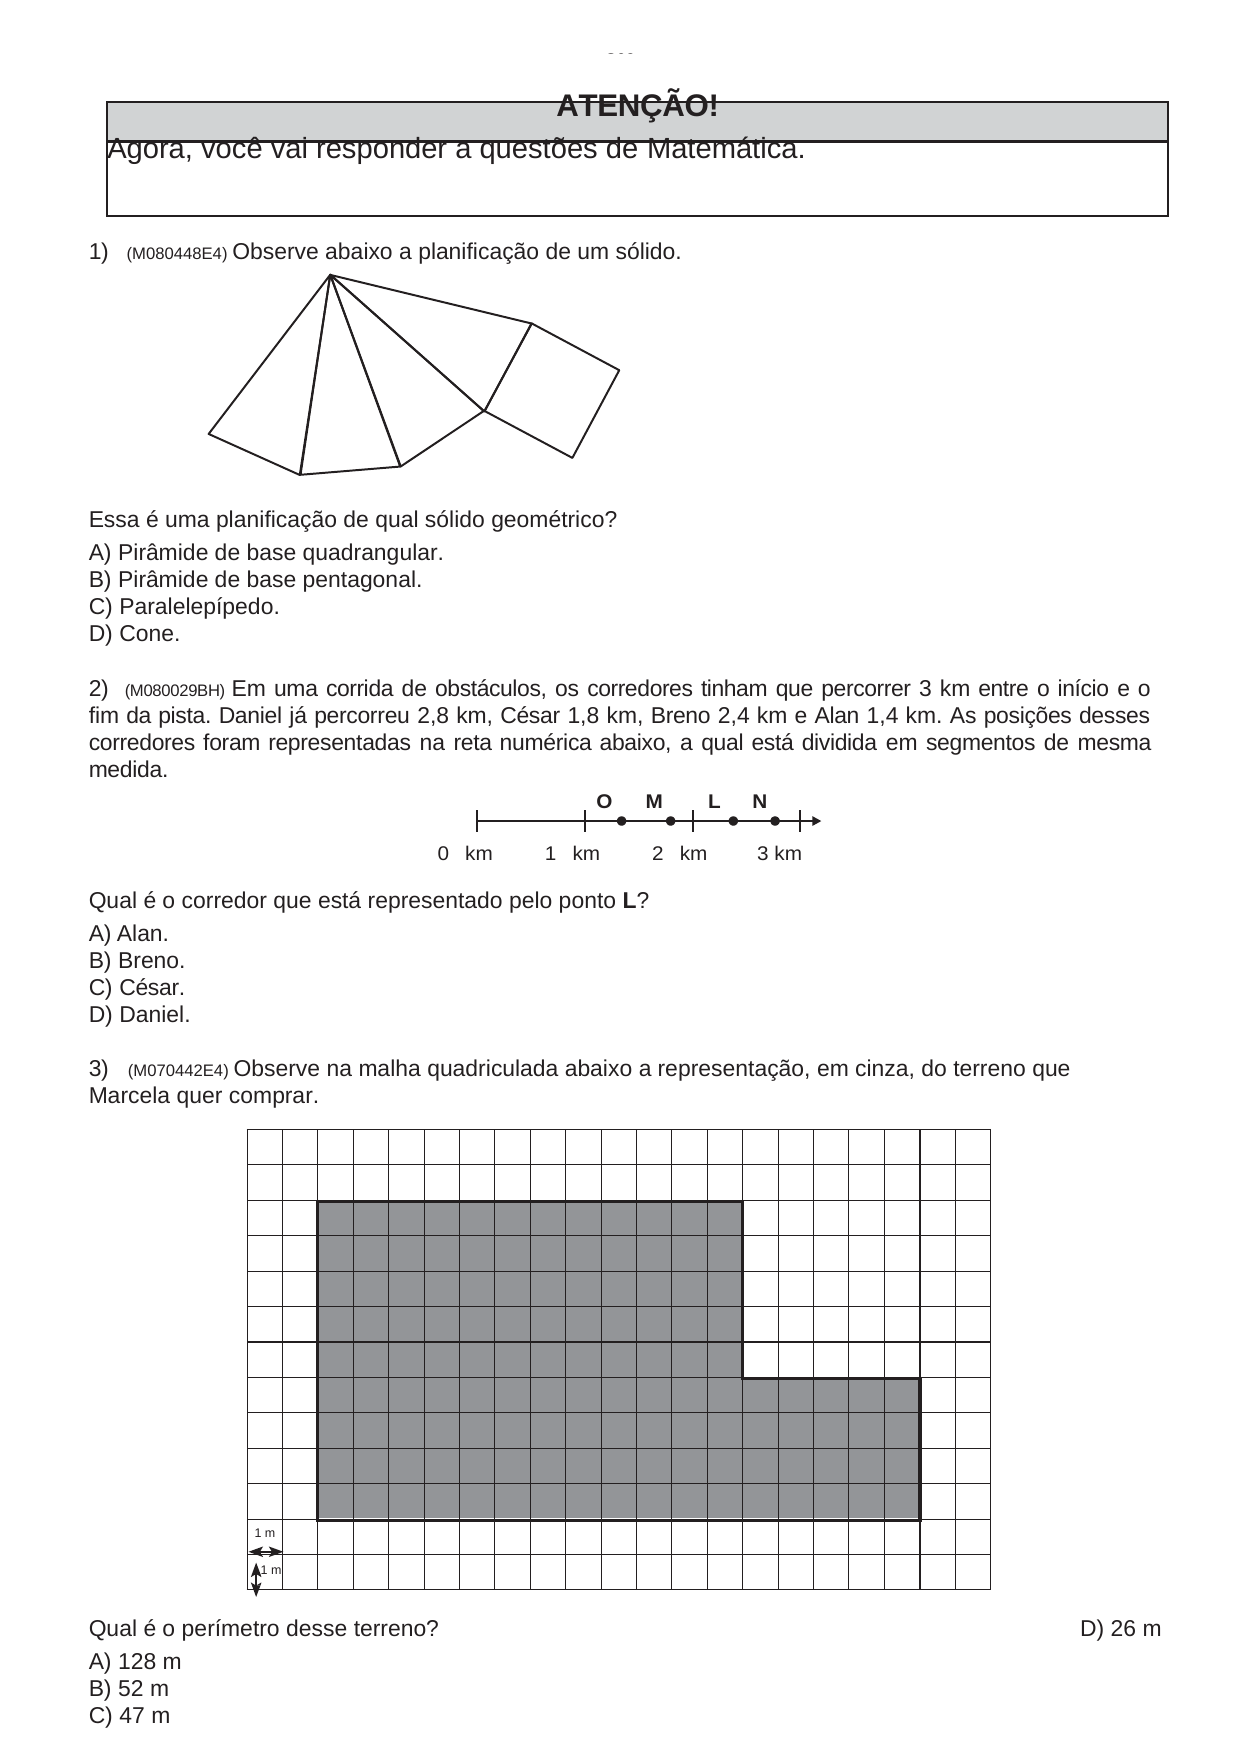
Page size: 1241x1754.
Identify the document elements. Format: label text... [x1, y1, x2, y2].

table_cell [460, 1236, 494, 1271]
table_cell [425, 1165, 459, 1200]
table_cell [354, 1413, 388, 1448]
table_cell [460, 1413, 494, 1448]
table_cell [354, 1272, 388, 1306]
table_cell [921, 1555, 955, 1589]
table_cell [425, 1307, 459, 1341]
table_cell [602, 1307, 636, 1341]
table_cell [849, 1343, 884, 1377]
table_cell [708, 1484, 742, 1518]
table_cell [495, 1236, 530, 1271]
table_cell [389, 1522, 424, 1554]
table_cell [814, 1555, 848, 1589]
table_cell [425, 1272, 459, 1306]
table_cell [637, 1413, 671, 1448]
table_cell [885, 1236, 919, 1271]
table_cell [283, 1343, 316, 1377]
table_cell [495, 1203, 530, 1235]
table_cell [495, 1449, 530, 1483]
table_header [885, 1130, 919, 1164]
table_cell [425, 1449, 459, 1483]
table_cell [779, 1522, 813, 1554]
table_cell [708, 1378, 742, 1412]
table_cell [566, 1449, 601, 1483]
table_header [495, 1130, 530, 1164]
table_cell [602, 1413, 636, 1448]
table_cell [885, 1272, 919, 1306]
table_cell [495, 1555, 530, 1589]
table_cell [248, 1378, 282, 1412]
table_cell [389, 1272, 424, 1306]
table_cell [248, 1165, 282, 1200]
table_cell [566, 1413, 601, 1448]
table_cell [922, 1484, 955, 1518]
table_cell [708, 1522, 742, 1554]
table_cell [956, 1449, 990, 1483]
table_header [743, 1130, 778, 1164]
table_cell [956, 1201, 990, 1235]
table_cell [956, 1165, 990, 1200]
table_cell [283, 1201, 316, 1235]
table_cell [672, 1203, 707, 1235]
table_cell [921, 1307, 955, 1341]
table_cell [460, 1378, 494, 1412]
list Breno. [88, 947, 1163, 973]
list 47 m [88, 1702, 624, 1728]
table_cell [672, 1413, 707, 1448]
table_cell [672, 1378, 707, 1412]
list 52 m [88, 1675, 624, 1701]
table_cell [956, 1520, 990, 1554]
table_cell [354, 1378, 388, 1412]
table_cell [354, 1555, 388, 1589]
table_cell [779, 1555, 813, 1589]
table_cell [956, 1272, 990, 1306]
table_cell [460, 1343, 494, 1377]
table_cell [425, 1236, 459, 1271]
table_cell [602, 1449, 636, 1483]
list Alan. [88, 920, 1163, 946]
table_cell [248, 1201, 282, 1235]
table_cell [814, 1380, 848, 1412]
table_cell [531, 1165, 565, 1200]
table_cell [531, 1343, 565, 1377]
table_header [956, 1130, 990, 1164]
table_cell [885, 1413, 918, 1448]
table_cell [354, 1165, 388, 1200]
table_header [814, 1130, 848, 1164]
table_cell [566, 1307, 601, 1341]
text O M L N [200, 790, 1163, 813]
table_cell [283, 1413, 316, 1448]
table_cell [779, 1201, 813, 1235]
table_cell [743, 1413, 778, 1448]
table_cell [425, 1343, 459, 1377]
table_cell [708, 1307, 741, 1341]
table_header [921, 1130, 955, 1164]
table_header [531, 1130, 565, 1164]
table_cell [248, 1484, 282, 1518]
table_cell [814, 1201, 848, 1235]
table_cell [318, 1522, 353, 1554]
table_cell [460, 1449, 494, 1483]
table_cell [956, 1555, 990, 1589]
table_cell [637, 1165, 671, 1200]
table_cell [283, 1272, 316, 1306]
table_cell [319, 1203, 353, 1235]
table_cell [495, 1307, 530, 1341]
table_cell [637, 1343, 671, 1377]
table_cell [637, 1522, 671, 1554]
table_cell [814, 1307, 848, 1341]
table_cell [744, 1307, 778, 1341]
table_header [460, 1130, 494, 1164]
table_cell [248, 1449, 282, 1483]
table_cell [248, 1272, 282, 1306]
list Pirâmide de base pentagonal. [88, 566, 1163, 592]
table_cell [460, 1484, 494, 1518]
table_cell [956, 1343, 990, 1377]
table_cell [283, 1165, 317, 1200]
table_cell [319, 1413, 353, 1448]
text Essa é uma planificação de qual sólido geométrico? [88, 506, 1163, 532]
table_cell [602, 1555, 636, 1589]
table_cell [531, 1307, 565, 1341]
table_header [708, 1130, 742, 1164]
table_cell [389, 1307, 424, 1341]
table_cell [389, 1378, 424, 1412]
table_cell [566, 1484, 601, 1518]
table_cell [460, 1555, 494, 1589]
table_cell [814, 1484, 848, 1518]
table_cell [495, 1522, 530, 1554]
table_cell [319, 1343, 353, 1377]
table_header [425, 1130, 459, 1164]
table_cell [849, 1555, 884, 1589]
table_cell [319, 1378, 353, 1412]
table_cell [319, 1272, 353, 1306]
list (M080029BH) Em uma corrida de obstáculos, os corredores tinham que percorrer 3 km entre o início e o fim da pista. Daniel já percorreu 2,8 km, César 1,8 km, Breno 2,4 km e Alan 1,4 km. As posições desses corredores foram representadas na reta numérica abaixo, a qual está dividida em segmentos de mesma medida. [88, 674, 1152, 782]
text D) 26 m 1 [1080, 1615, 1163, 1668]
table_cell [779, 1484, 813, 1518]
table_cell [885, 1449, 918, 1483]
list (M080448E4) Observe abaixo a planificação de um sólido. [88, 238, 1163, 264]
list 128 m [88, 1648, 624, 1674]
table_cell [354, 1522, 388, 1554]
table_cell [319, 1307, 353, 1341]
table_cell [531, 1203, 565, 1235]
table_header [318, 1130, 353, 1164]
table_cell [283, 1520, 317, 1554]
table_cell [637, 1484, 671, 1518]
table_cell [248, 1236, 282, 1271]
table_cell [389, 1449, 424, 1483]
table_cell [531, 1236, 565, 1271]
table_cell [495, 1413, 530, 1448]
table_cell [531, 1555, 565, 1589]
table_cell [885, 1484, 918, 1518]
table_cell [814, 1343, 848, 1377]
table_cell [921, 1520, 955, 1554]
table_cell [389, 1413, 424, 1448]
table_cell [425, 1522, 459, 1554]
table_cell [637, 1449, 671, 1483]
table_cell [814, 1413, 848, 1448]
table_cell [531, 1378, 565, 1412]
table_cell [849, 1272, 884, 1306]
table_cell [354, 1203, 388, 1235]
table_cell [354, 1484, 388, 1518]
text 0 km 1 km 2 km 3 km [437, 842, 1098, 864]
table_header [672, 1130, 707, 1164]
table_cell [743, 1165, 778, 1200]
table_cell [495, 1165, 530, 1200]
table_cell [922, 1378, 955, 1412]
table_cell [849, 1307, 884, 1341]
table_cell [318, 1555, 353, 1589]
table_cell [921, 1236, 955, 1271]
table_cell [743, 1380, 778, 1412]
table_cell [779, 1449, 813, 1483]
table_cell [779, 1165, 813, 1200]
table_cell [956, 1484, 990, 1518]
table_cell [531, 1484, 565, 1518]
table_cell [956, 1236, 990, 1271]
table_cell [885, 1380, 918, 1412]
table_cell [460, 1307, 494, 1341]
table_cell [319, 1484, 353, 1518]
table_cell [637, 1203, 671, 1235]
table_cell [283, 1555, 317, 1589]
table_cell [814, 1449, 848, 1483]
table_cell [708, 1555, 742, 1589]
table_cell [672, 1236, 707, 1271]
table_cell [922, 1413, 955, 1448]
table_cell [354, 1236, 388, 1271]
table_cell [389, 1203, 424, 1235]
table_cell [319, 1449, 353, 1483]
table_cell [495, 1272, 530, 1306]
table_cell [460, 1203, 494, 1235]
table_header [283, 1130, 317, 1164]
table_cell [566, 1236, 601, 1271]
table_cell [744, 1236, 778, 1271]
table_cell [921, 1272, 955, 1306]
table_cell [566, 1165, 601, 1200]
table_cell [849, 1522, 884, 1554]
table_cell [956, 1378, 990, 1412]
table_cell [672, 1307, 707, 1341]
table_header [248, 1130, 282, 1164]
table_cell [885, 1201, 919, 1235]
table_cell [602, 1272, 636, 1306]
table_cell [779, 1343, 813, 1377]
table_header [389, 1130, 424, 1164]
table_cell [672, 1449, 707, 1483]
table_cell 1 m [248, 1520, 282, 1554]
table_cell [637, 1378, 671, 1412]
table_cell [708, 1203, 741, 1235]
table_header [354, 1130, 388, 1164]
table_cell [460, 1165, 494, 1200]
table_cell [779, 1272, 813, 1306]
table_cell [354, 1449, 388, 1483]
list Paralelepípedo. [88, 593, 1163, 619]
list Pirâmide de base quadrangular. [88, 539, 1163, 565]
text Qual é o perímetro desse terreno? [88, 1615, 624, 1641]
table_cell [743, 1449, 778, 1483]
table_cell [283, 1484, 316, 1518]
table_cell [672, 1272, 707, 1306]
table_cell [425, 1413, 459, 1448]
table_cell [248, 1413, 282, 1448]
table_cell [779, 1380, 813, 1412]
table_cell [708, 1449, 742, 1483]
table_cell [602, 1236, 636, 1271]
table_cell [672, 1484, 707, 1518]
table_cell [779, 1307, 813, 1341]
table_cell [389, 1165, 424, 1200]
table_cell [531, 1413, 565, 1448]
table_cell [637, 1236, 671, 1271]
table_cell [602, 1522, 636, 1554]
table_cell [566, 1343, 601, 1377]
table_cell [460, 1272, 494, 1306]
table_cell [672, 1555, 707, 1589]
list Cone. [88, 620, 1163, 647]
table_cell [956, 1413, 990, 1448]
table_cell [460, 1522, 494, 1554]
table_cell [354, 1307, 388, 1341]
table_cell [602, 1165, 636, 1200]
table_cell [283, 1307, 316, 1341]
table_cell [849, 1484, 884, 1518]
table_cell [566, 1203, 601, 1235]
table_cell [779, 1413, 813, 1448]
table_cell [956, 1307, 990, 1341]
table_cell [708, 1343, 741, 1377]
table_cell [637, 1555, 671, 1589]
table_cell [885, 1522, 919, 1554]
table_cell [425, 1378, 459, 1412]
table_cell [708, 1165, 742, 1200]
table_cell [389, 1555, 424, 1589]
table_header [566, 1130, 601, 1164]
table_cell [248, 1343, 282, 1377]
table_cell [849, 1413, 884, 1448]
table_cell [318, 1165, 353, 1200]
table_cell [814, 1522, 848, 1554]
list César. [88, 974, 1163, 1000]
table_cell [743, 1522, 778, 1554]
table_cell [248, 1307, 282, 1341]
table_cell [849, 1236, 884, 1271]
list (M070442E4) Observe na malha quadriculada abaixo a representação, em cinza, do terreno que Marcela quer comprar. [88, 1055, 1152, 1109]
table_cell [283, 1378, 316, 1412]
table_cell [849, 1380, 884, 1412]
table_cell [425, 1203, 459, 1235]
table_cell [425, 1484, 459, 1518]
table_cell [885, 1343, 919, 1377]
table_header [849, 1130, 884, 1164]
table_cell [566, 1555, 601, 1589]
table_cell [354, 1343, 388, 1377]
table_cell [708, 1236, 741, 1271]
list Daniel. [88, 1001, 1163, 1027]
table_cell [672, 1165, 707, 1200]
table_cell [743, 1555, 778, 1589]
table_cell [495, 1484, 530, 1518]
table_cell [602, 1484, 636, 1518]
table_cell [849, 1449, 884, 1483]
table_cell [283, 1236, 316, 1271]
table_cell [531, 1522, 565, 1554]
table_cell [814, 1165, 848, 1200]
table_cell [922, 1449, 955, 1483]
table_cell [885, 1555, 919, 1589]
table_cell [779, 1236, 813, 1271]
table_cell [389, 1236, 424, 1271]
table_cell [531, 1449, 565, 1483]
table_cell [744, 1272, 778, 1306]
table_cell [708, 1413, 742, 1448]
table_cell 1 m [248, 1555, 282, 1589]
table_cell [814, 1272, 848, 1306]
table_cell [743, 1484, 778, 1518]
table_cell [495, 1343, 530, 1377]
table_cell [849, 1201, 884, 1235]
table_cell [637, 1307, 671, 1341]
table_header [637, 1130, 671, 1164]
table_cell [708, 1272, 741, 1306]
table_cell [602, 1343, 636, 1377]
table_cell [885, 1307, 919, 1341]
table_cell [319, 1236, 353, 1271]
table_cell [531, 1272, 565, 1306]
table_cell [814, 1236, 848, 1271]
table_header [779, 1130, 813, 1164]
table_cell [744, 1343, 778, 1377]
table_cell [885, 1165, 919, 1200]
table_cell [602, 1378, 636, 1412]
table_cell [672, 1522, 707, 1554]
table_cell [389, 1484, 424, 1518]
table_cell [744, 1201, 778, 1235]
table_cell [921, 1165, 955, 1200]
table_cell [602, 1203, 636, 1235]
table_cell [566, 1378, 601, 1412]
table_cell [849, 1165, 884, 1200]
table_cell [672, 1343, 707, 1377]
text Qual é o corredor que está representado pelo ponto L? [88, 887, 1098, 913]
table_cell [283, 1449, 316, 1483]
table_cell [921, 1343, 955, 1377]
table_cell [425, 1555, 459, 1589]
table_cell [637, 1272, 671, 1306]
table_cell [389, 1343, 424, 1377]
table_cell [566, 1272, 601, 1306]
table_cell [495, 1378, 530, 1412]
table_cell [921, 1201, 955, 1235]
table_header [602, 1130, 636, 1164]
table_cell [566, 1522, 601, 1554]
